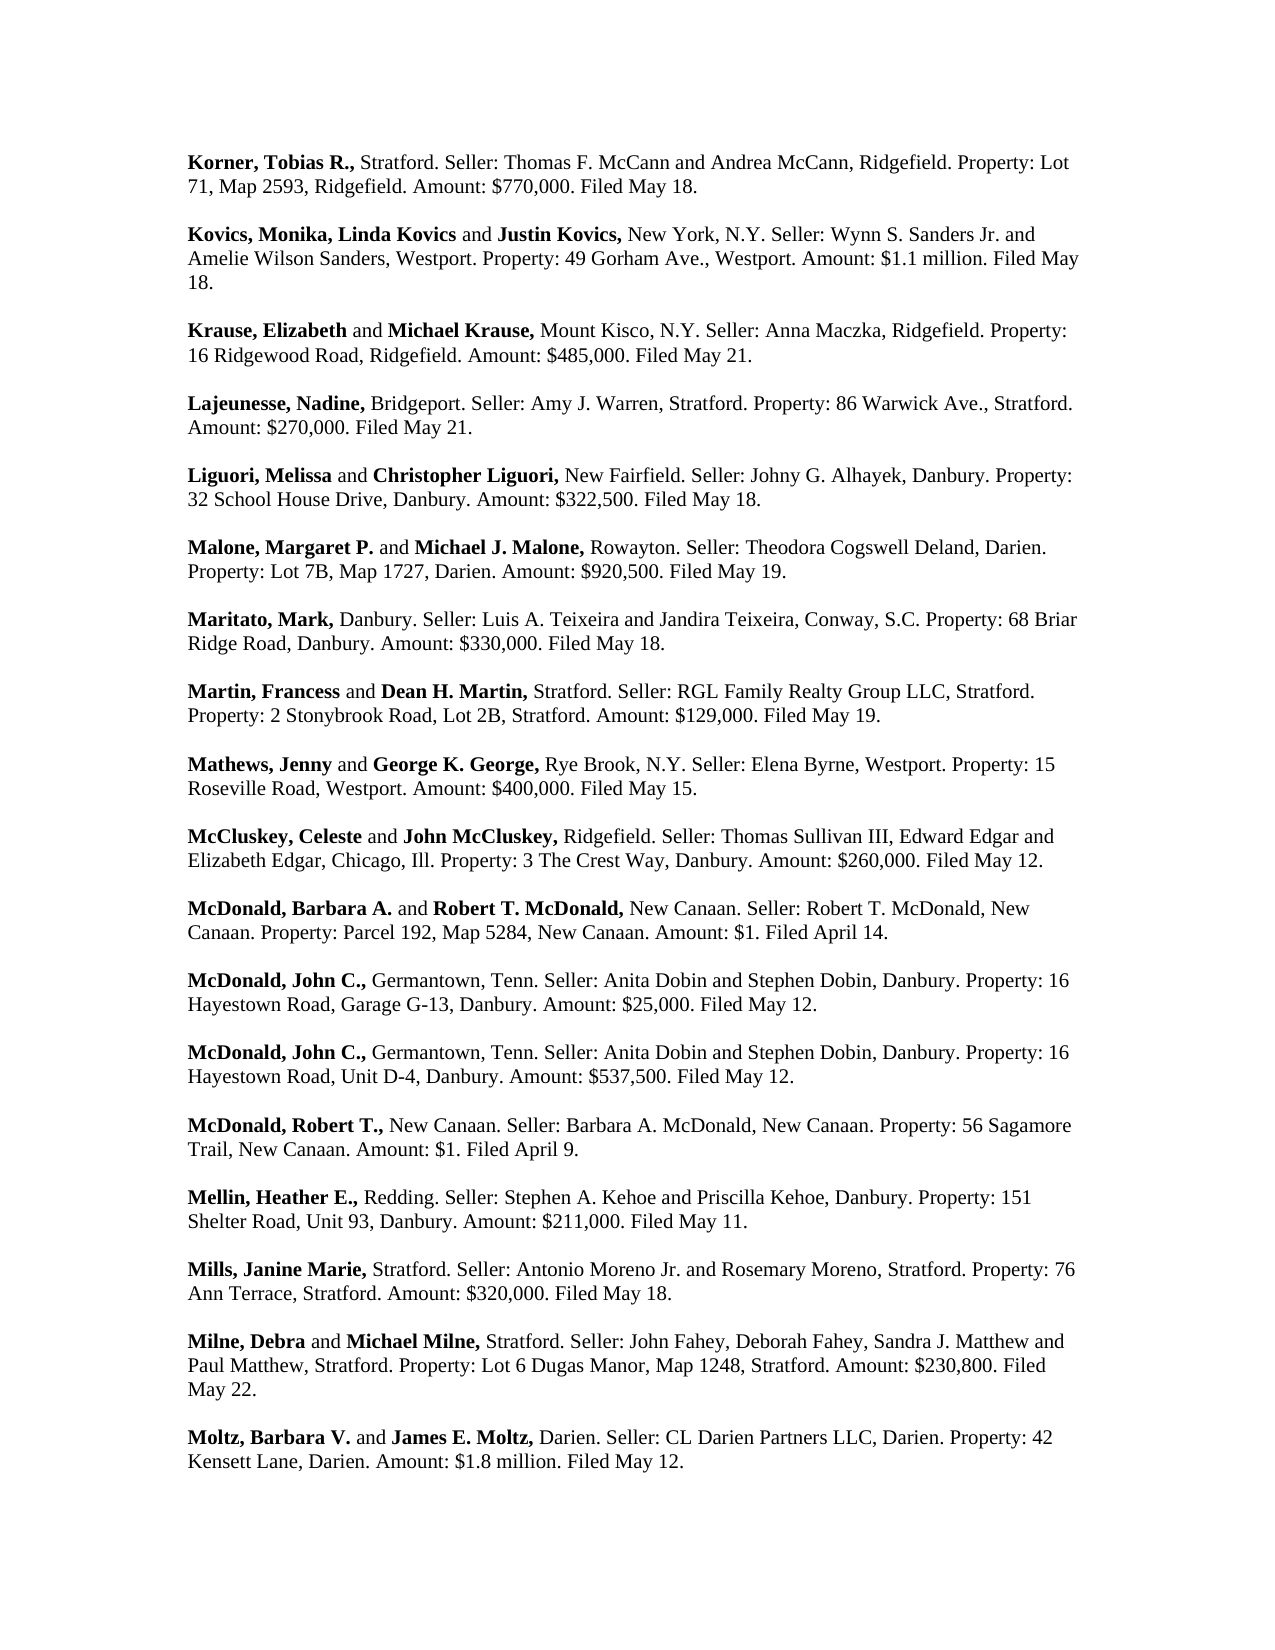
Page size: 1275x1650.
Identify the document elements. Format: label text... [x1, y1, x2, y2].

text Mills, Janine Marie, Stratford. Seller: Antonio Moreno Jr. and Rosemary Moreno, Stratford. Property: 76 Ann Terrace, Stratford. Amount: $320,000. Filed May 18. [187, 1257, 1087, 1305]
text McDonald, Barbara A. and Robert T. McDonald, New Canaan. Seller: Robert T. McDonald, New Canaan. Property: Parcel 192, Map 5284, New Canaan. Amount: $1. Filed April 14. [187, 896, 1087, 944]
text Krause, Elizabeth and Michael Krause, Mount Kisco, N.Y. Seller: Anna Maczka, Ridgefield. Property: 16 Ridgewood Road, Ridgefield. Amount: $485,000. Filed May 21. [187, 318, 1087, 367]
text McDonald, John C., Germantown, Tenn. Seller: Anita Dobin and Stephen Dobin, Danbury. Property: 16 Hayestown Road, Garage G-13, Danbury. Amount: $25,000. Filed May 12. [187, 968, 1087, 1016]
text Kovics, Monika, Linda Kovics and Justin Kovics, New York, N.Y. Seller: Wynn S. Sanders Jr. and Amelie Wilson Sanders, Westport. Property: 49 Gorham Ave., Westport. Amount: $1.1 million. Filed May 18. [187, 222, 1087, 294]
text Mathews, Jenny and George K. George, Rye Brook, N.Y. Seller: Elena Byrne, Westport. Property: 15 Roseville Road, Westport. Amount: $400,000. Filed May 15. [187, 752, 1087, 800]
text Malone, Margaret P. and Michael J. Malone, Rowayton. Seller: Theodora Cogswell Deland, Darien. Property: Lot 7B, Map 1727, Darien. Amount: $920,500. Filed May 19. [187, 535, 1087, 583]
text Moltz, Barbara V. and James E. Moltz, Darien. Seller: CL Darien Partners LLC, Darien. Property: 42 Kensett Lane, Darien. Amount: $1.8 million. Filed May 12. [187, 1425, 1087, 1473]
text Milne, Debra and Michael Milne, Stratford. Seller: John Fahey, Deborah Fahey, Sandra J. Matthew and Paul Matthew, Stratford. Property: Lot 6 Dugas Manor, Map 1248, Stratford. Amount: $230,800. Filed May 22. [187, 1329, 1087, 1401]
text Lajeunesse, Nadine, Bridgeport. Seller: Amy J. Warren, Stratford. Property: 86 Warwick Ave., Stratford. Amount: $270,000. Filed May 21. [187, 391, 1087, 439]
text Korner, Tobias R., Stratford. Seller: Thomas F. McCann and Andrea McCann, Ridgefield. Property: Lot 71, Map 2593, Ridgefield. Amount: $770,000. Filed May 18. [187, 150, 1087, 198]
text Martin, Francess and Dean H. Martin, Stratford. Seller: RGL Family Realty Group LLC, Stratford. Property: 2 Stonybrook Road, Lot 2B, Stratford. Amount: $129,000. Filed May 19. [187, 679, 1087, 727]
text Liguori, Melissa and Christopher Liguori, New Fairfield. Seller: Johny G. Alhayek, Danbury. Property: 32 School House Drive, Danbury. Amount: $322,500. Filed May 18. [187, 463, 1087, 511]
text Mellin, Heather E., Redding. Seller: Stephen A. Kehoe and Priscilla Kehoe, Danbury. Property: 151 Shelter Road, Unit 93, Danbury. Amount: $211,000. Filed May 11. [187, 1185, 1087, 1233]
text McDonald, John C., Germantown, Tenn. Seller: Anita Dobin and Stephen Dobin, Danbury. Property: 16 Hayestown Road, Unit D-4, Danbury. Amount: $537,500. Filed May 12. [187, 1040, 1087, 1088]
text McDonald, Robert T., New Canaan. Seller: Barbara A. McDonald, New Canaan. Property: 56 Sagamore Trail, New Canaan. Amount: $1. Filed April 9. [187, 1112, 1087, 1161]
text Maritato, Mark, Danbury. Seller: Luis A. Teixeira and Jandira Teixeira, Conway, S.C. Property: 68 Briar Ridge Road, Danbury. Amount: $330,000. Filed May 18. [187, 607, 1087, 655]
text McCluskey, Celeste and John McCluskey, Ridgefield. Seller: Thomas Sullivan III, Edward Edgar and Elizabeth Edgar, Chicago, Ill. Property: 3 The Crest Way, Danbury. Amount: $260,000. Filed May 12. [187, 824, 1087, 872]
